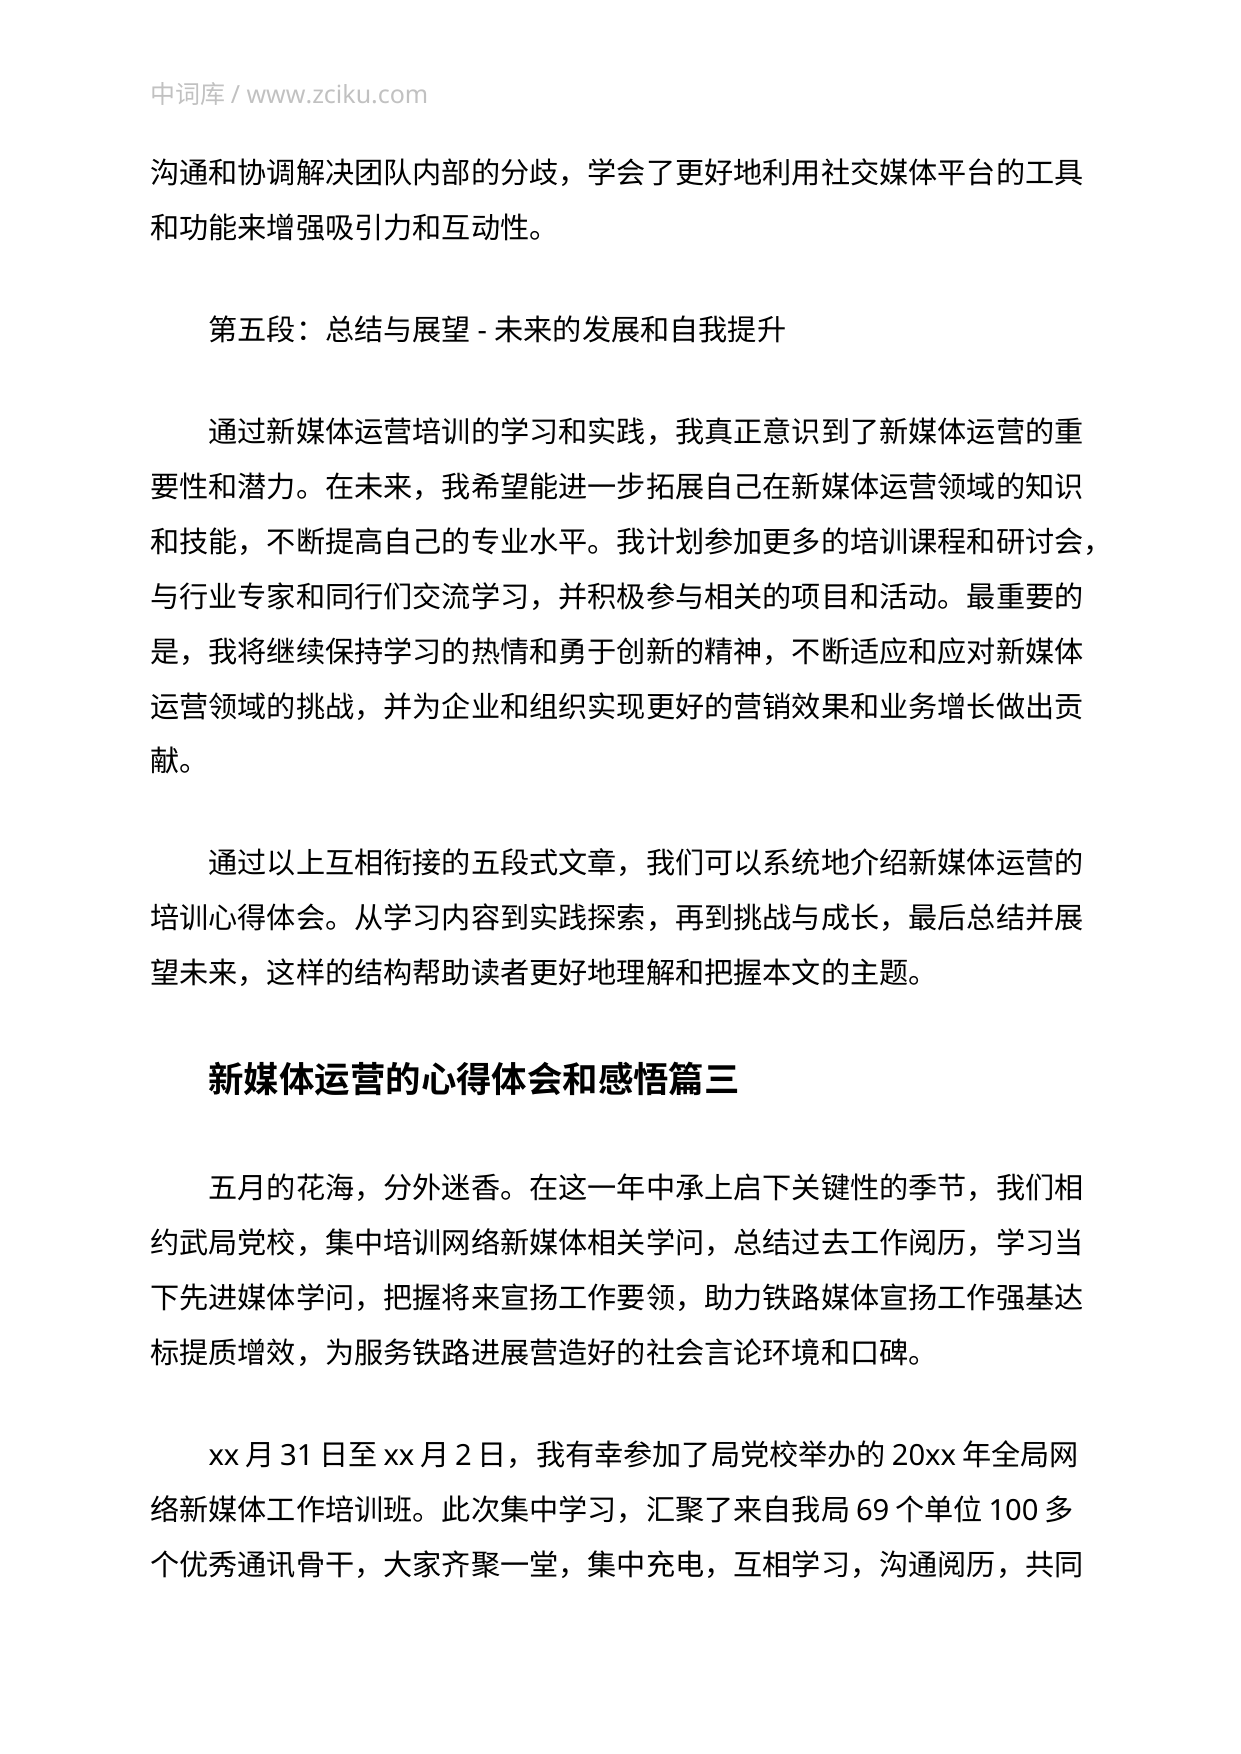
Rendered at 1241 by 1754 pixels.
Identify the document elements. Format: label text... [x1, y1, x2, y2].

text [150, 1431, 1090, 1583]
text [150, 150, 1090, 247]
text 第五段：总结与展望 - 未来的发展和自我提升 [150, 307, 1090, 349]
text 五月的花海，分外迷香。在这一年中承上启下关键性的季节，我们相约武局党校，集中培训网络新媒体相关学问，总结过去工作阅历，学习当下先进媒体学问，把握将来宣扬工作要领，助力铁路媒体宣扬工作强基达标提质增效，为服务铁路进展营造好的社会言论环境和口碑。 [150, 1165, 1090, 1372]
text 通过以上互相衔接的五段式文章，我们可以系统地介绍新媒体运营的培训心得体会。从学习内容到实践探索，再到挑战与成长，最后总结并展望未来，这样的结构帮助读者更好地理解和把握本文的主题。 [150, 840, 1090, 992]
text 新媒体运营的心得体会和感悟篇三 [150, 1051, 1090, 1103]
text 通过新媒体运营培训的学习和实践，我真正意识到了新媒体运营的重要性和潜力。在未来，我希望能进一步拓展自己在新媒体运营领域的知识和技能，不断提高自己的专业水平。我计划参加更多的培训课程和研讨会，与行业专家和同行们交流学习，并积极参与相关的项目和活动。最重要的是，我将继续保持学习的热情和勇于创新的精神，不断适应和应对新媒体运营领域的挑战，并为企业和组织实现更好的营销效果和业务增长做出贡献。 [150, 409, 1090, 780]
